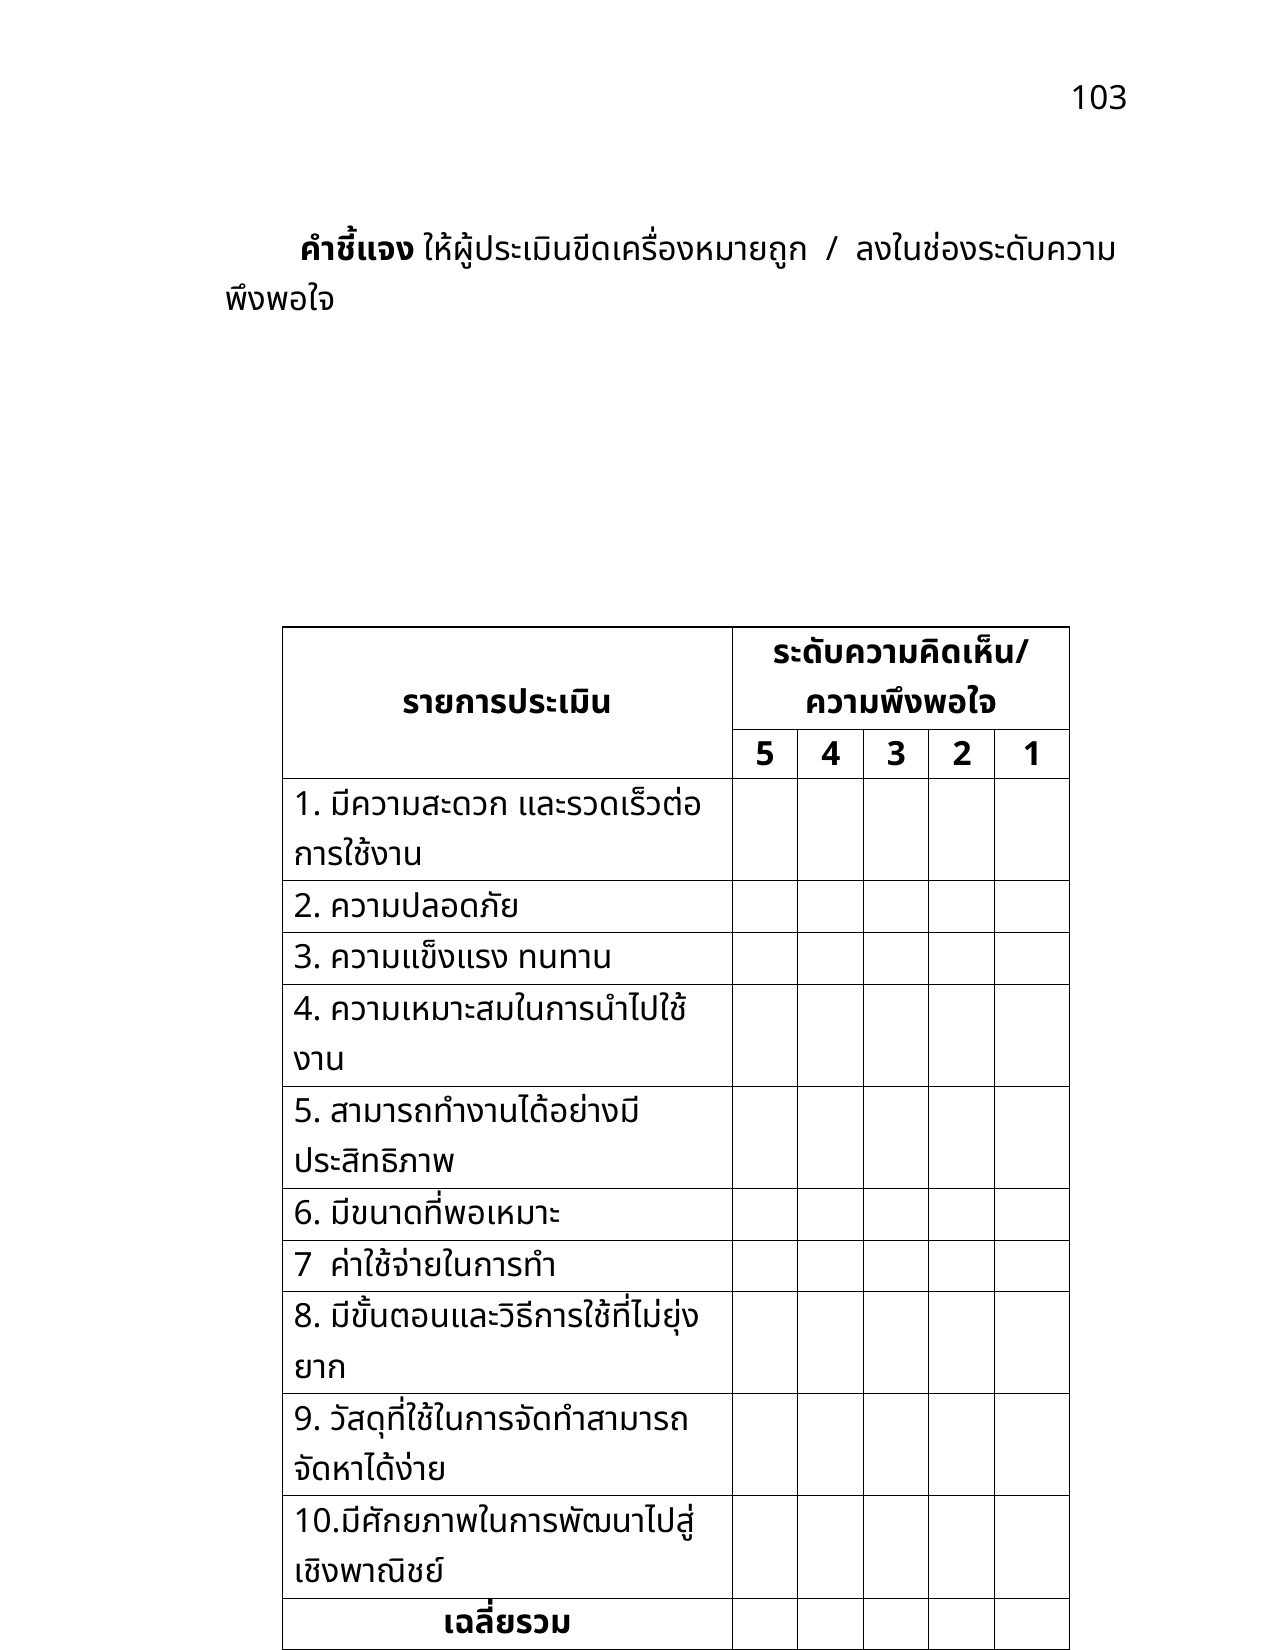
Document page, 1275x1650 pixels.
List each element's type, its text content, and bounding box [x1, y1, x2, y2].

table_cell [733, 985, 797, 1086]
table_cell [995, 1292, 1069, 1393]
table_cell [995, 933, 1069, 984]
table_cell 6. มีขนาดที่พอเหมาะ [283, 1189, 732, 1239]
table_cell [995, 1394, 1069, 1495]
table_cell [864, 1087, 928, 1188]
table_cell [733, 779, 797, 880]
table_cell [798, 985, 863, 1086]
table_header ระดับความคิดเห็น/ความพึงพอใจ [733, 628, 1069, 728]
table_cell [733, 1087, 797, 1188]
table_cell [733, 1496, 797, 1597]
table_cell 8. มีขั้นตอนและวิธีการใช้ที่ไม่ยุ่งยาก [283, 1292, 732, 1393]
table_cell [864, 779, 928, 880]
table_cell [995, 1496, 1069, 1597]
table_cell [798, 1292, 863, 1393]
table_cell [929, 1087, 994, 1188]
table_cell 10.มีศักยภาพในการพัฒนาไปสู่เชิงพาณิชย์ [283, 1496, 732, 1597]
table_cell [929, 1496, 994, 1597]
table_cell [733, 1241, 797, 1291]
table_cell [798, 1241, 863, 1291]
table_cell [929, 985, 994, 1086]
table_cell [995, 1241, 1069, 1291]
table_cell 1 [995, 730, 1069, 778]
table_cell [733, 1599, 797, 1649]
table_cell [995, 1087, 1069, 1188]
table_cell [995, 881, 1069, 932]
table_cell 9. วัสดุที่ใช้ในการจัดทำสามารถจัดหาได้ง่าย [283, 1394, 732, 1495]
table_cell [798, 933, 863, 984]
table_cell [929, 933, 994, 984]
table_cell 5 [733, 730, 797, 778]
table_cell 4 [798, 730, 863, 778]
table_cell [733, 1292, 797, 1393]
table_cell [929, 779, 994, 880]
table_cell [864, 985, 928, 1086]
table_cell [864, 1189, 928, 1239]
table_cell [995, 779, 1069, 880]
table_cell [929, 1599, 994, 1649]
table_cell 2. ความปลอดภัย [283, 881, 732, 932]
table_cell [864, 1292, 928, 1393]
table_cell [798, 1394, 863, 1495]
table_cell 2 [929, 730, 994, 778]
table_cell [864, 1599, 928, 1649]
table_cell [929, 1292, 994, 1393]
table_cell [995, 1599, 1069, 1649]
table_cell 3 [864, 730, 928, 778]
table_cell [798, 1087, 863, 1188]
table_cell [798, 1189, 863, 1239]
table_cell [733, 881, 797, 932]
table_header รายการประเมิน [283, 628, 732, 778]
table_cell [864, 1496, 928, 1597]
table_cell 3. ความแข็งแรง ทนทาน [283, 933, 732, 984]
table_cell 4. ความเหมาะสมในการนำไปใช้งาน [283, 985, 732, 1086]
table_cell [995, 1189, 1069, 1239]
table_cell [929, 1394, 994, 1495]
table_cell [864, 881, 928, 932]
table_cell [995, 985, 1069, 1086]
table_cell [929, 1241, 994, 1291]
table_cell [864, 933, 928, 984]
table_cell 5. สามารถทำงานได้อย่างมีประสิทธิภาพ [283, 1087, 732, 1188]
table_cell 7 ค่าใช้จ่ายในการทำ [283, 1241, 732, 1291]
table_cell [798, 1599, 863, 1649]
table_cell [864, 1394, 928, 1495]
table_cell [798, 779, 863, 880]
table_cell [733, 1394, 797, 1495]
text คำชี้แจง ให้ผู้ประเมินขีดเครื่องหมายถูก / ลงในช่องระดับความพึงพอใจ [224, 224, 1127, 326]
table_cell [733, 933, 797, 984]
table_cell [798, 1496, 863, 1597]
table_cell [864, 1241, 928, 1291]
table_cell เฉลี่ยรวม [283, 1599, 732, 1649]
table_cell [733, 1189, 797, 1239]
table_cell 1. มีความสะดวก และรวดเร็วต่อการใช้งาน [283, 779, 732, 880]
table_cell [798, 881, 863, 932]
table_cell [929, 1189, 994, 1239]
table_cell [929, 881, 994, 932]
